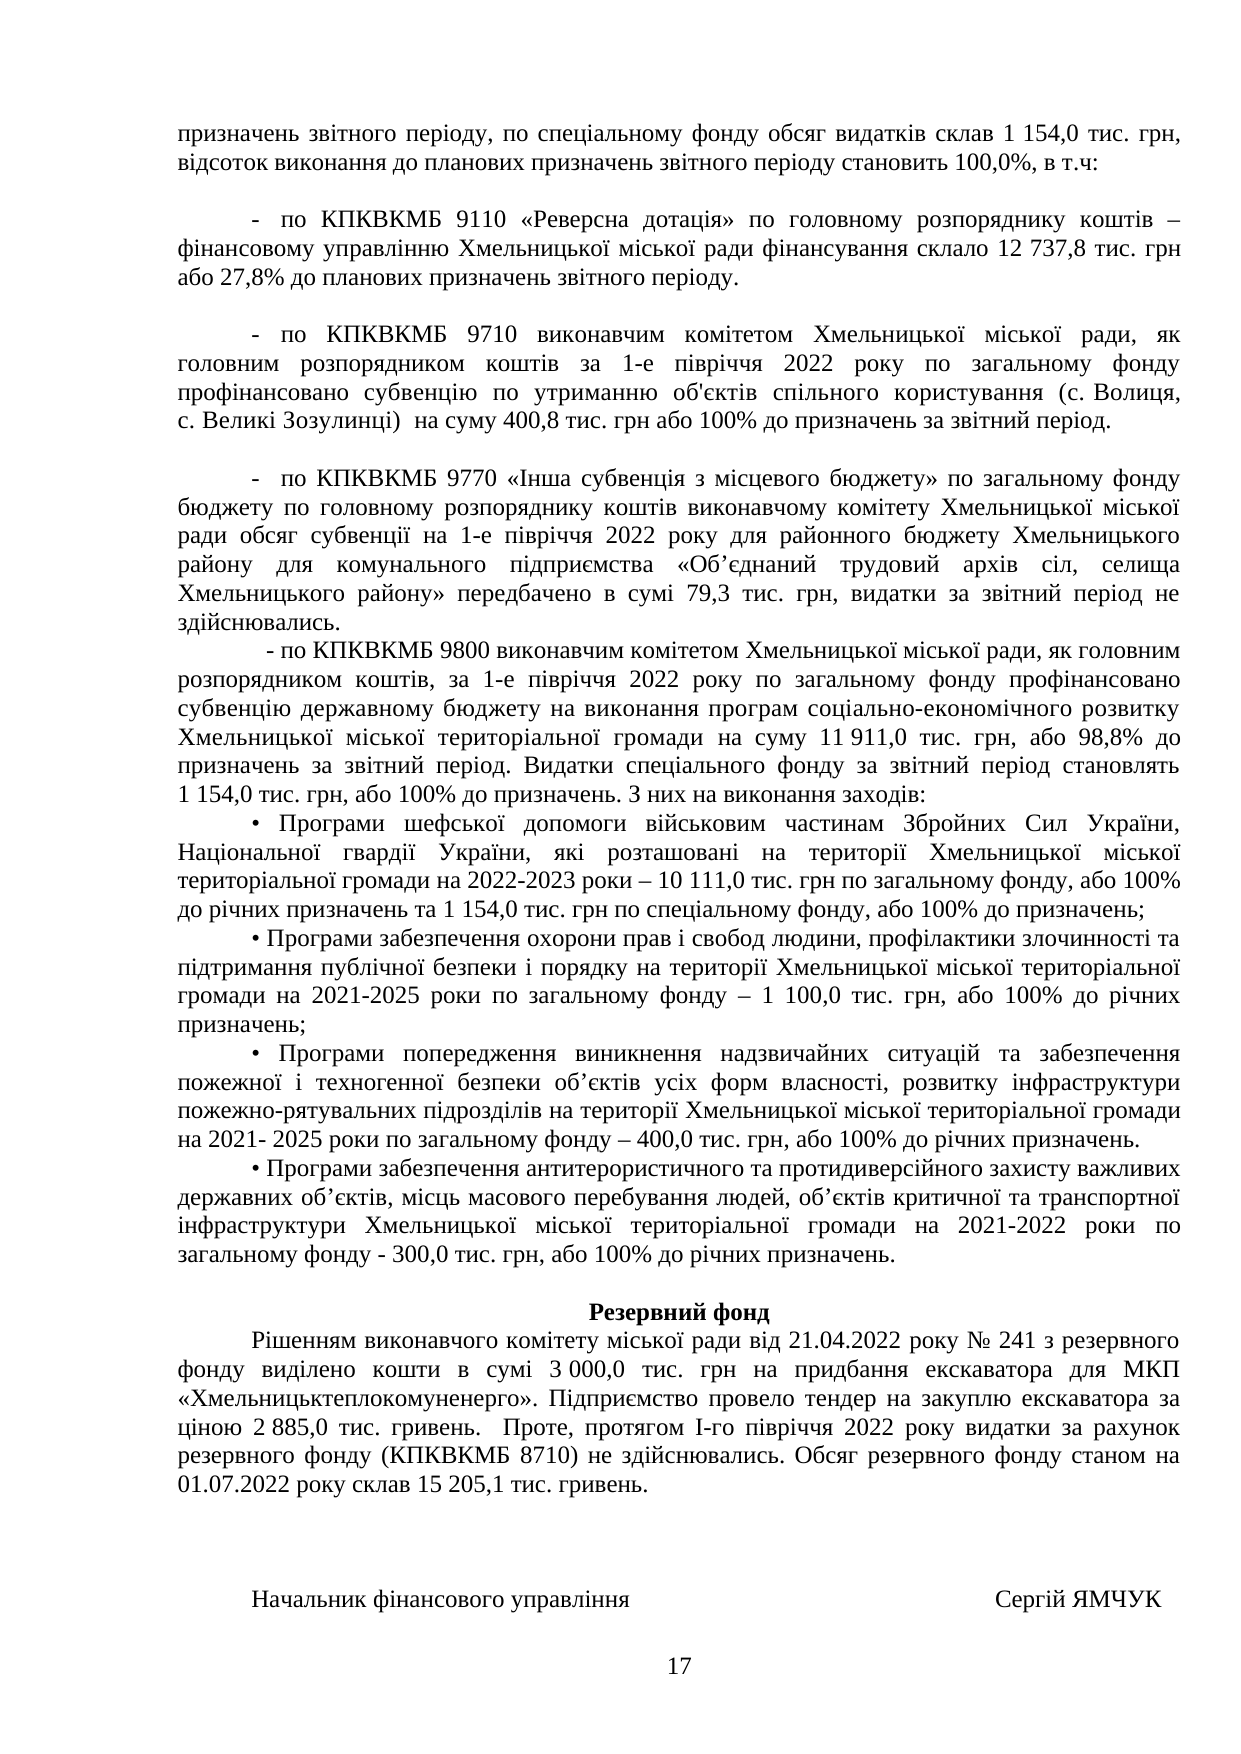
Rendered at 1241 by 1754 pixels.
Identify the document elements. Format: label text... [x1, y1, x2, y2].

text • Програми забезпечення охорони прав і свобод людини, профілактики злочинності та підтримання публічної безпеки і порядку на території Хмельницької міської територіальної громади на 2021-2025 роки по загальному фонду – 1 100,0 тис. грн, або 100% до річних призначень; [177, 923, 1181, 1038]
text Начальник фінансового управління Сергій ЯМЧУК [177, 1584, 1181, 1613]
text • Програми забезпечення антитерористичного та протидиверсійного захисту важливих державних об’єктів, місць масового перебування людей, об’єктів критичної та транспортної інфраструктури Хмельницької міської територіальної громади на 2021-2022 роки по загальному фонду - 300,0 тис. грн, або 100% до річних призначень. [177, 1153, 1181, 1268]
text • Програми шефської допомоги військовим частинам Збройних Сил України, Національної гвардії України, які розташовані на території Хмельницької міської територіальної громади на 2022-2023 роки – 10 111,0 тис. грн по загальному фонду, або 100% до річних призначень та 1 154,0 тис. грн по спеціальному фонду, або 100% до призначень; [177, 808, 1181, 923]
list по КПКВКМБ 9770 «Інша субвенція з місцевого бюджету» по загальному фонду бюджету по головному розпоряднику коштів виконавчому комітету Хмельницької міської ради обсяг субвенції на 1-е півріччя 2022 року для районного бюджету Хмельницького району для комунального підприємства «Об’єднаний трудовий архів сіл, селища Хмельницького району» передбачено в сумі 79,3 тис. грн, видатки за звітний період не здійснювались. [177, 463, 1181, 636]
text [177, 118, 1181, 176]
text • Програми попередження виникнення надзвичайних ситуацій та забезпечення пожежної і техногенної безпеки об’єктів усіх форм власності, розвитку інфраструктури пожежно-рятувальних підрозділів на території Хмельницької міської територіальної громади на 2021- 2025 роки по загальному фонду – 400,0 тис. грн, або 100% до річних призначень. [177, 1038, 1181, 1153]
list по КПКВКМБ 9710 виконавчим комітетом Хмельницької міської ради, як головним розпорядником коштів за 1-е півріччя 2022 року по загальному фонду профінансовано субвенцію по утриманню об'єктів спільного користування (с. Волиця, с. Великі Зозулинці) на суму 400,8 тис. грн або 100% до призначень за звітний період. [177, 319, 1181, 434]
list по КПКВКМБ 9110 «Реверсна дотація» по головному розпоряднику коштів – фінансовому управлінню Хмельницької міської ради фінансування склало 12 737,8 тис. грн або 27,8% до планових призначень звітного періоду. [177, 204, 1181, 291]
text Рішенням виконавчого комітету міської ради від 21.04.2022 року № 241 з резервного фонду виділено кошти в сумі 3 000,0 тис. грн на придбання екскаватора для МКП «Хмельницьктеплокомуненерго». Підприємство провело тендер на закуплю екскаватора за ціною 2 885,0 тис. гривень. Проте, протягом І-го півріччя 2022 року видатки за рахунок резервного фонду (КПКВКМБ 8710) не здійснювались. Обсяг резервного фонду станом на 01.07.2022 року склав 15 205,1 тис. гривень. [177, 1326, 1181, 1498]
text Резервний фонд [177, 1297, 1181, 1326]
text - по КПКВКМБ 9800 виконавчим комітетом Хмельницької міської ради, як головним розпорядником коштів, за 1-е півріччя 2022 року по загальному фонду профінансовано субвенцію державному бюджету на виконання програм соціально-економічного розвитку Хмельницької міської територіальної громади на суму 11 911,0 тис. грн, або 98,8% до призначень за звітний період. Видатки спеціального фонду за звітний період становлять 1 154,0 тис. грн, або 100% до призначень. З них на виконання заходів: [177, 636, 1181, 808]
